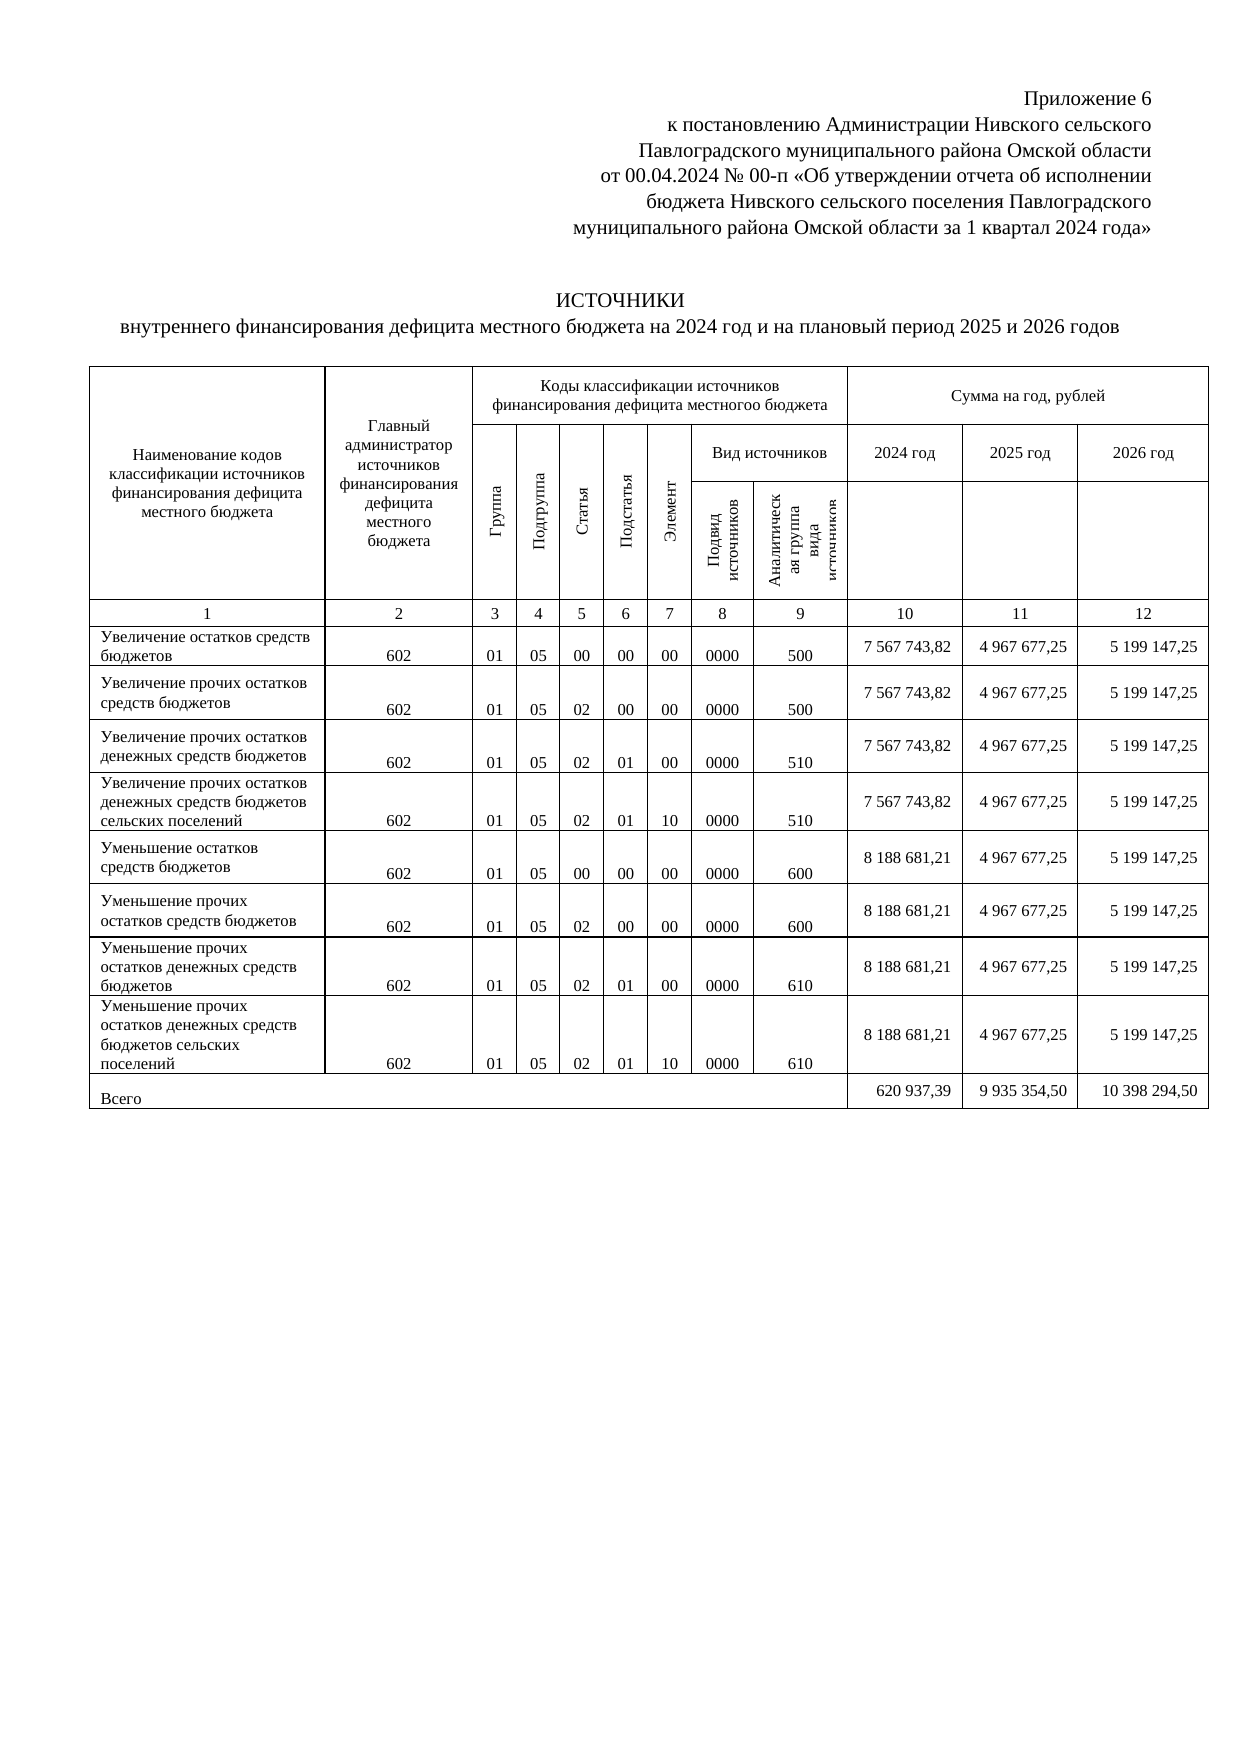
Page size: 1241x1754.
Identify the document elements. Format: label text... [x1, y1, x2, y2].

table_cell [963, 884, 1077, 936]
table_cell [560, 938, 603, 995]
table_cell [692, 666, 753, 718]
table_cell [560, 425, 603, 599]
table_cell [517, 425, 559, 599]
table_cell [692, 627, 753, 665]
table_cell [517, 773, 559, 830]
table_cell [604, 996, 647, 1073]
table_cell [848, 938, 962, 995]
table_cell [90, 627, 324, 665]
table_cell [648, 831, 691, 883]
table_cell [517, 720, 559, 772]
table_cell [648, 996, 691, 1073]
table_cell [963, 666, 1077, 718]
text к постановлению Администрации Нивского сельского [89, 112, 1152, 136]
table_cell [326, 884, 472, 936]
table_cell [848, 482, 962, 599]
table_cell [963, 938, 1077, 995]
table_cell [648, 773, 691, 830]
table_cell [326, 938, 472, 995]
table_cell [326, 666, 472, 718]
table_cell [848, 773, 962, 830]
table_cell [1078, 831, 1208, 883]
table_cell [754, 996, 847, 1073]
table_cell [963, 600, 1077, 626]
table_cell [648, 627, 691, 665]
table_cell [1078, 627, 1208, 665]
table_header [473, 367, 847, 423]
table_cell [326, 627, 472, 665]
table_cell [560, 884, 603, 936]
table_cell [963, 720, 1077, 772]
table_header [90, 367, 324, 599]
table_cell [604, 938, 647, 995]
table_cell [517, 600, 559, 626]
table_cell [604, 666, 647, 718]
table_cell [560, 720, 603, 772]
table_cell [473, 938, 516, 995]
text муниципального района Омской области за 1 квартал 2024 года» [89, 215, 1152, 239]
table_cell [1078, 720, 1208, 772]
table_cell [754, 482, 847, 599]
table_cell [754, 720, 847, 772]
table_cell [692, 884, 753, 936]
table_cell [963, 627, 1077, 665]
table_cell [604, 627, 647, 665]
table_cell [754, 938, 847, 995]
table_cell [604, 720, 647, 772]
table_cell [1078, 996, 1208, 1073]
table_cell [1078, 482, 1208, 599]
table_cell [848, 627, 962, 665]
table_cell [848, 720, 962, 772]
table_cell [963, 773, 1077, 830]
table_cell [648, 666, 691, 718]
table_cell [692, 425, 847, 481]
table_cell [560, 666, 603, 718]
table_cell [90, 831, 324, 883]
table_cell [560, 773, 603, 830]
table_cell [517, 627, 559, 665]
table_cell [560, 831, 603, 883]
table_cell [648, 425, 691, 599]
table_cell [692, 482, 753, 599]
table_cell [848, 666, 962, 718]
text ИСТОЧНИКИ [89, 288, 1152, 312]
text Приложение 6 [89, 86, 1152, 110]
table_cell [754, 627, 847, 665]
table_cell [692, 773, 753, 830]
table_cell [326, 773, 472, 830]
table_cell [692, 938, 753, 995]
text внутреннего финансирования дефицита местного бюджета на 2024 год и на плановый период 2025 и 2026 годов [89, 314, 1152, 338]
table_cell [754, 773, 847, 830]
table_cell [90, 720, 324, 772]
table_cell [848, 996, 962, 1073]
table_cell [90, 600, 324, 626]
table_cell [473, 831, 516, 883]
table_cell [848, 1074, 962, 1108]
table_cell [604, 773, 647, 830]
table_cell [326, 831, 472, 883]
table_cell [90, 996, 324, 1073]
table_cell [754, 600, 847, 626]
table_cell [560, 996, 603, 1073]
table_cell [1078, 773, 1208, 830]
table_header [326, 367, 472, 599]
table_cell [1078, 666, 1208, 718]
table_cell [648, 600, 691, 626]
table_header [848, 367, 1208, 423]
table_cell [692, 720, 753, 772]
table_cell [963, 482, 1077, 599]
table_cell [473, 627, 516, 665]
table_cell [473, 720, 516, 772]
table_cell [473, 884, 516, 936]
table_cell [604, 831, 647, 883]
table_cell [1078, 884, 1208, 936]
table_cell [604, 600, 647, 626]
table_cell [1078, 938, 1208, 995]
text от 00.04.2024 № 00-п «Об утверждении отчета об исполнении [89, 163, 1152, 187]
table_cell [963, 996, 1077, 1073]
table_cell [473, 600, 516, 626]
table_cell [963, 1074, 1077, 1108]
text Павлоградского муниципального района Омской области [89, 137, 1152, 162]
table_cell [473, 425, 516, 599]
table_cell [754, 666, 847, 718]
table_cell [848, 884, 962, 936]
text бюджета Нивского сельского поселения Павлоградского [89, 189, 1152, 213]
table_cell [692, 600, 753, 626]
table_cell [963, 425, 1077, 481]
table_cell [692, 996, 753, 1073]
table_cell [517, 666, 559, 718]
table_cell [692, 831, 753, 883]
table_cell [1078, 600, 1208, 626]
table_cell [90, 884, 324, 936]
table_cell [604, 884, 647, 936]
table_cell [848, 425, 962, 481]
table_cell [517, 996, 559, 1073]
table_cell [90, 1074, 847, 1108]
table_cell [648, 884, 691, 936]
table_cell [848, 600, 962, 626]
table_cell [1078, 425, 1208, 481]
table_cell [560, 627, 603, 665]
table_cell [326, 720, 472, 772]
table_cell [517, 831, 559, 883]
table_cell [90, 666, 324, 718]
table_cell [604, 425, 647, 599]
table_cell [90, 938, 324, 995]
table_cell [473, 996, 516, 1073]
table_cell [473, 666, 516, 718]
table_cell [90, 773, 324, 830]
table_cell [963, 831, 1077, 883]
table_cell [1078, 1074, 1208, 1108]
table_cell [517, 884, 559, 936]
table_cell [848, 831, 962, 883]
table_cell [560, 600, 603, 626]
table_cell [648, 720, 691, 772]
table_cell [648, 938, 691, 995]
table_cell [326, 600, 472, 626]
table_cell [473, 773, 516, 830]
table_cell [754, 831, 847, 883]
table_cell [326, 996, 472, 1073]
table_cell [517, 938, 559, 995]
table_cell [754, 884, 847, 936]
